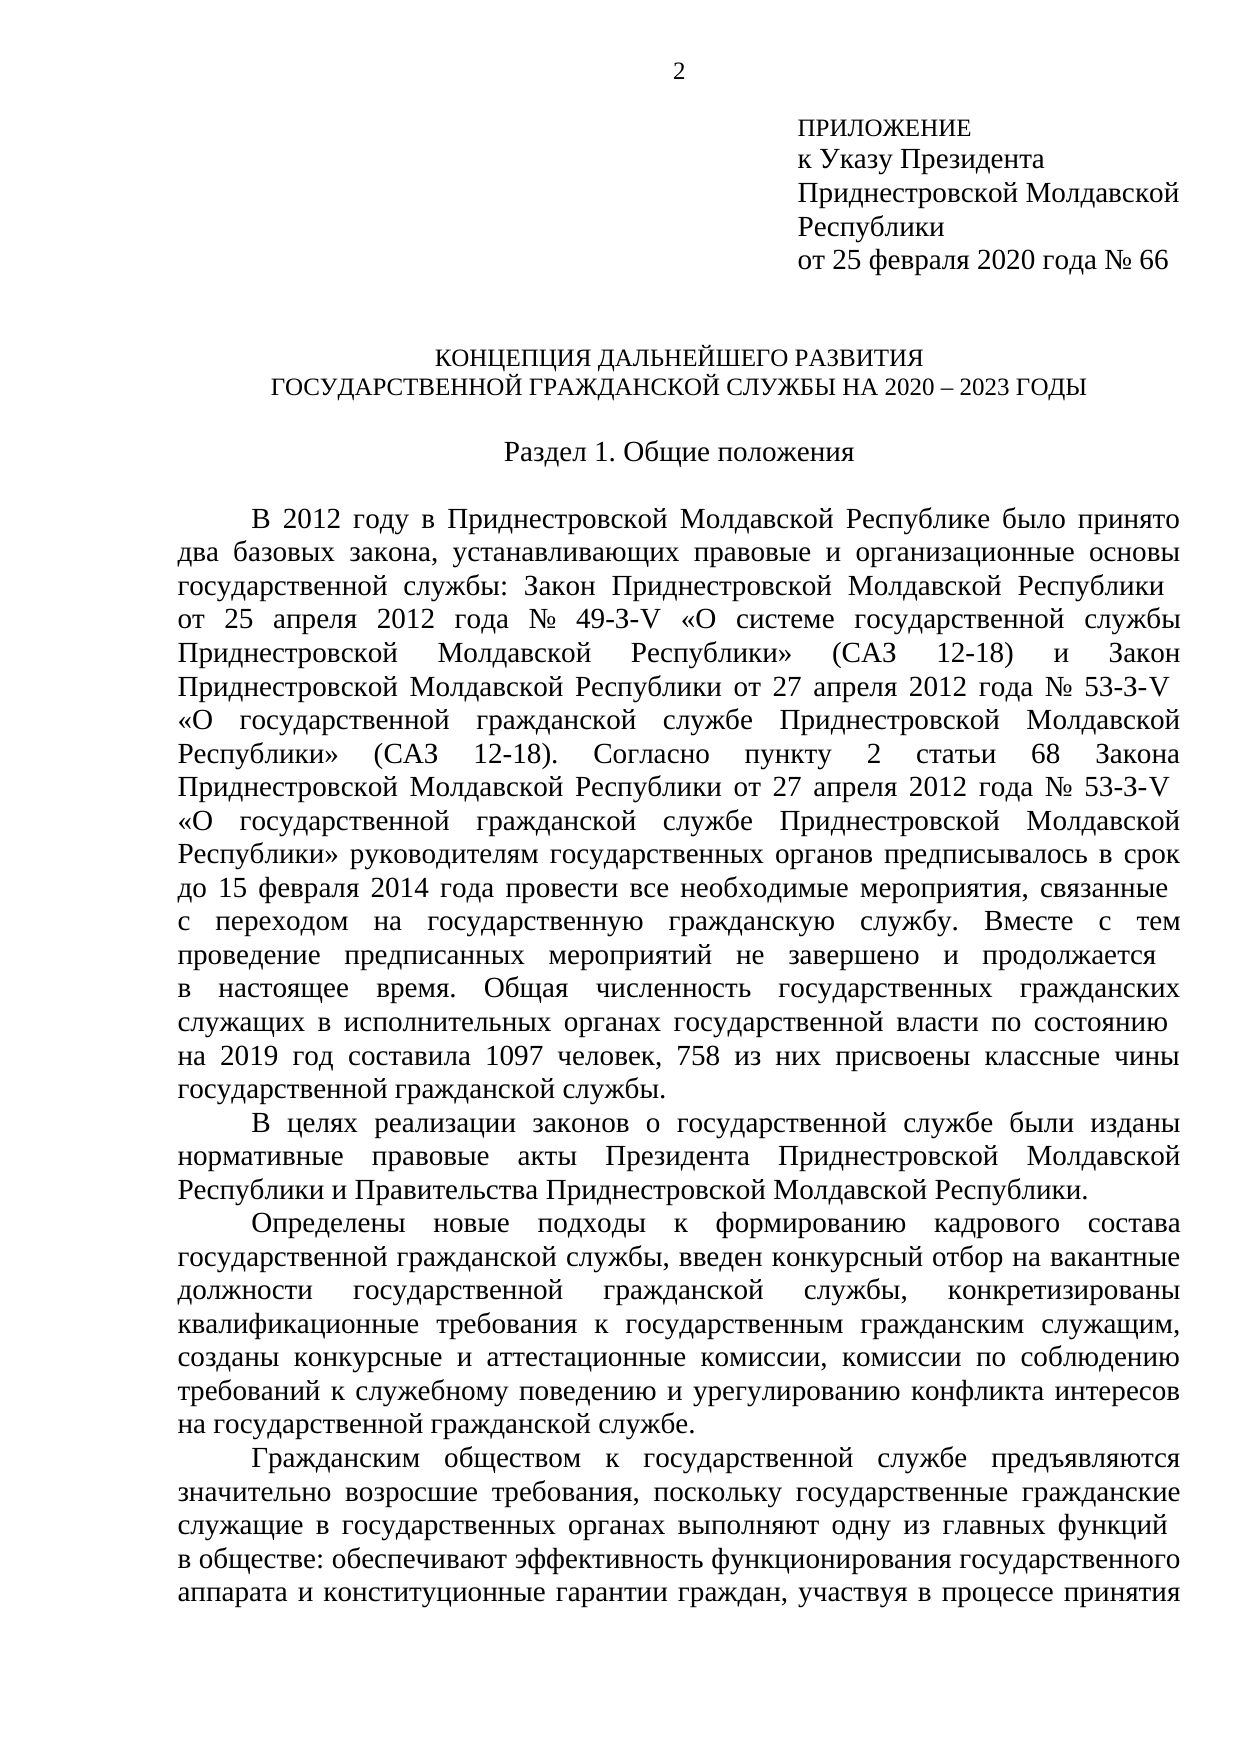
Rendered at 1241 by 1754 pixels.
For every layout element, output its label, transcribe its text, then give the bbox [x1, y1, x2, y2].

text от 25 февраля 2020 года № 66 [797, 242, 1181, 276]
text В целях реализации законов о государственной службе были изданы нормативные правовые акты Президента Приднестровской Молдавской Республики и Правительства Приднестровской Молдавской Республики. [177, 1105, 1181, 1205]
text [177, 1440, 1181, 1608]
text Республики [797, 209, 1181, 242]
text КОНЦЕПЦИЯ ДАЛЬНЕЙШЕГО РАЗВИТИЯ [177, 343, 1181, 372]
text к Указу Президента [797, 142, 1181, 175]
text Раздел 1. Общие положения [177, 434, 1181, 467]
text ГОСУДАРСТВЕННОЙ ГРАЖДАНСКОЙ СЛУЖБЫ НА 2020 – 2023 ГОДЫ [177, 372, 1181, 400]
text Определены новые подходы к формированию кадрового состава государственной гражданской службы, введен конкурсный отбор на вакантные должности государственной гражданской службы, конкретизированы квалификационные требования к государственным гражданским служащим, созданы конкурсные и аттестационные комиссии, комиссии по соблюдению требований к служебному поведению и урегулированию конфликта интересов на государственной гражданской службе. [177, 1205, 1181, 1440]
text ПРИЛОЖЕНИЕ [797, 113, 1181, 142]
text В 2012 году в Приднестровской Молдавской Республике было принято два базовых закона, устанавливающих правовые и организационные основы государственной службы: Закон Приднестровской Молдавской Республики от 25 апреля 2012 года № 49-З-V «О системе государственной службы Приднестровской Молдавской Республики» (САЗ 12-18) и Закон Приднестровской Молдавской Республики от 27 апреля 2012 года № 53-З-V «О государственной гражданской службе Приднестровской Молдавской Республики» (САЗ 12-18). Согласно пункту 2 статьи 68 Закона Приднестровской Молдавской Республики от 27 апреля 2012 года № 53-З-V «О государственной гражданской службе Приднестровской Молдавской Республики» руководителям государственных органов предписывалось в срок до 15 февраля 2014 года провести все необходимые мероприятия, связанные с переходом на государственную гражданскую службу. Вместе с тем проведение предписанных мероприятий не завершено и продолжается в настоящее время. Общая численность государственных гражданских служащих в исполнительных органах государственной власти по состоянию на 2019 год составила 1097 человек, 758 из них присвоены классные чины государственной гражданской службы. [177, 501, 1181, 1105]
text Приднестровской Молдавской [797, 175, 1181, 209]
